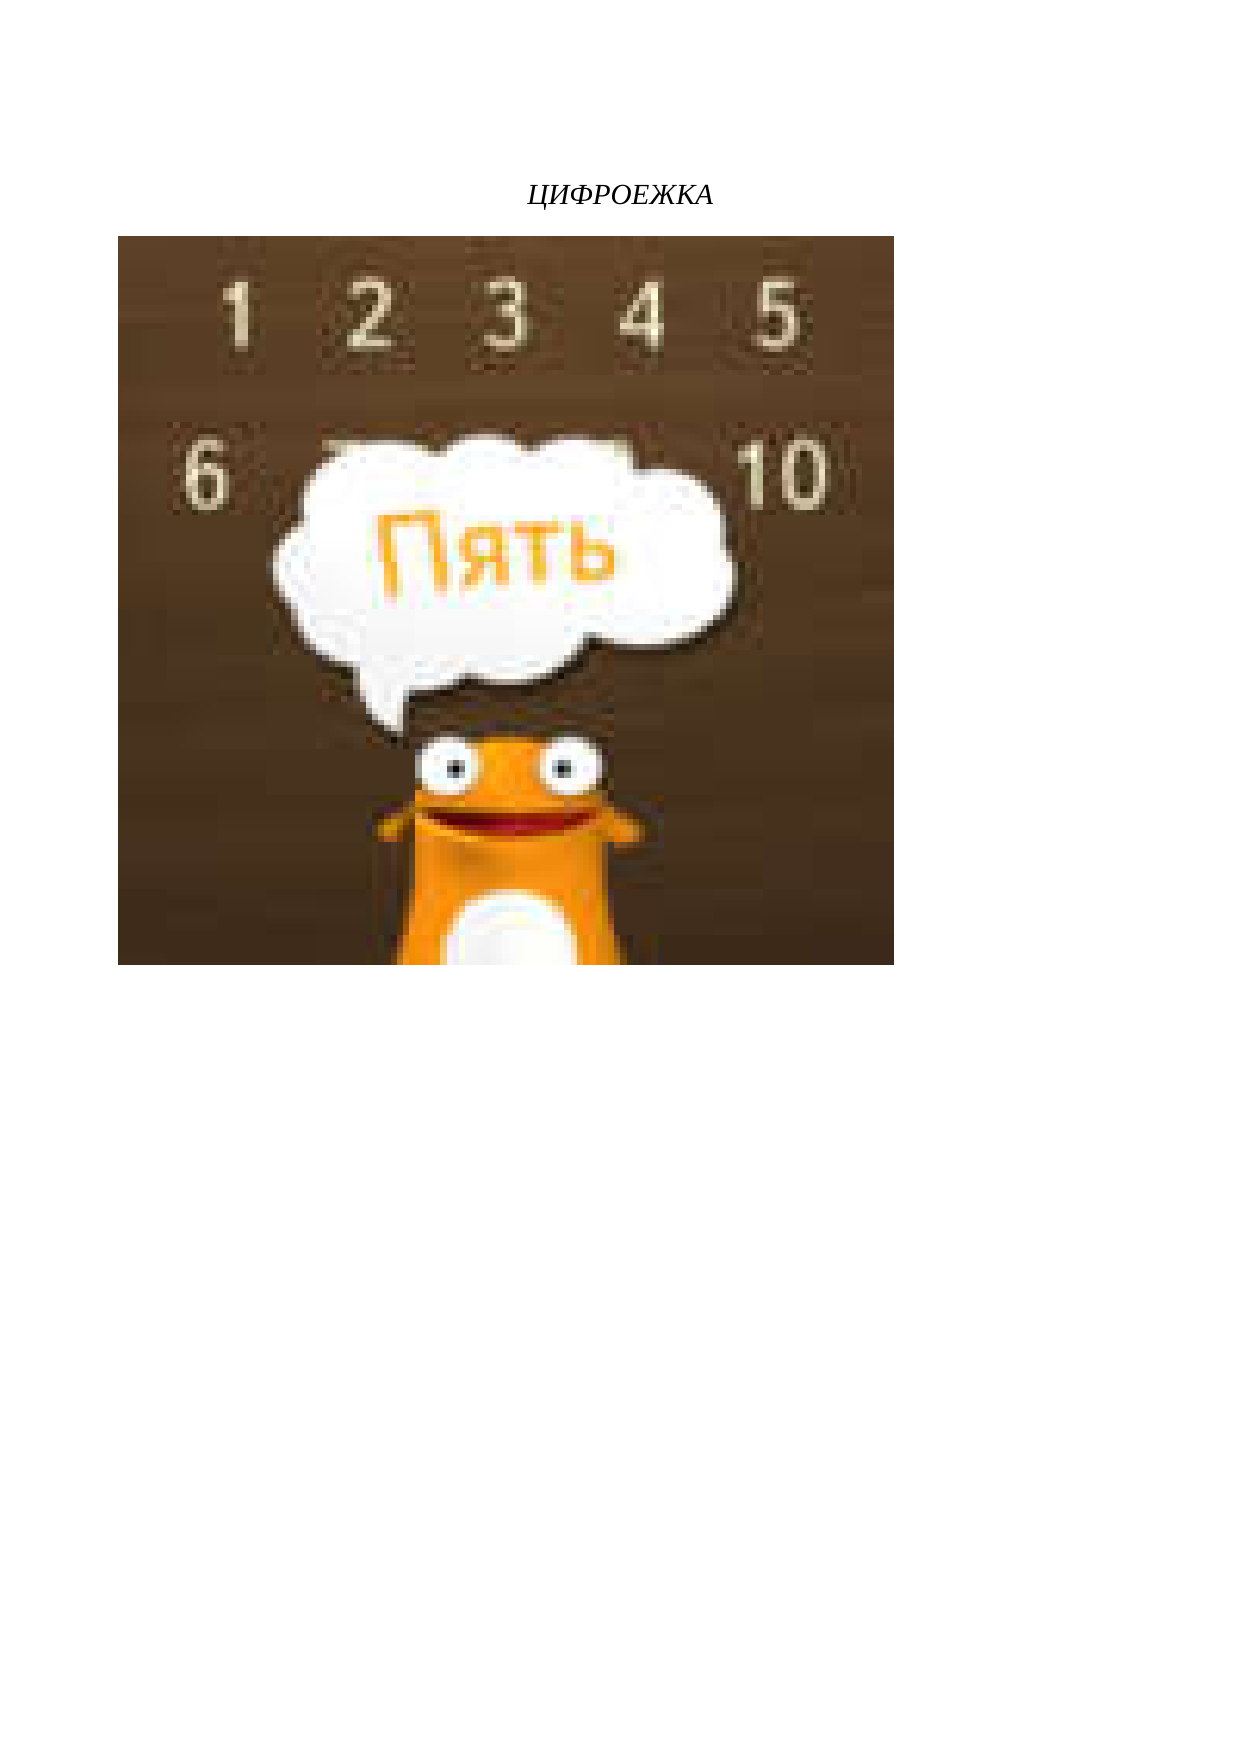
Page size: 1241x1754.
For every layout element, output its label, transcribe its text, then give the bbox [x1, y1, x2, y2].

picture [118, 236, 894, 965]
text ЦИФРОЕЖКА [118, 177, 1122, 211]
